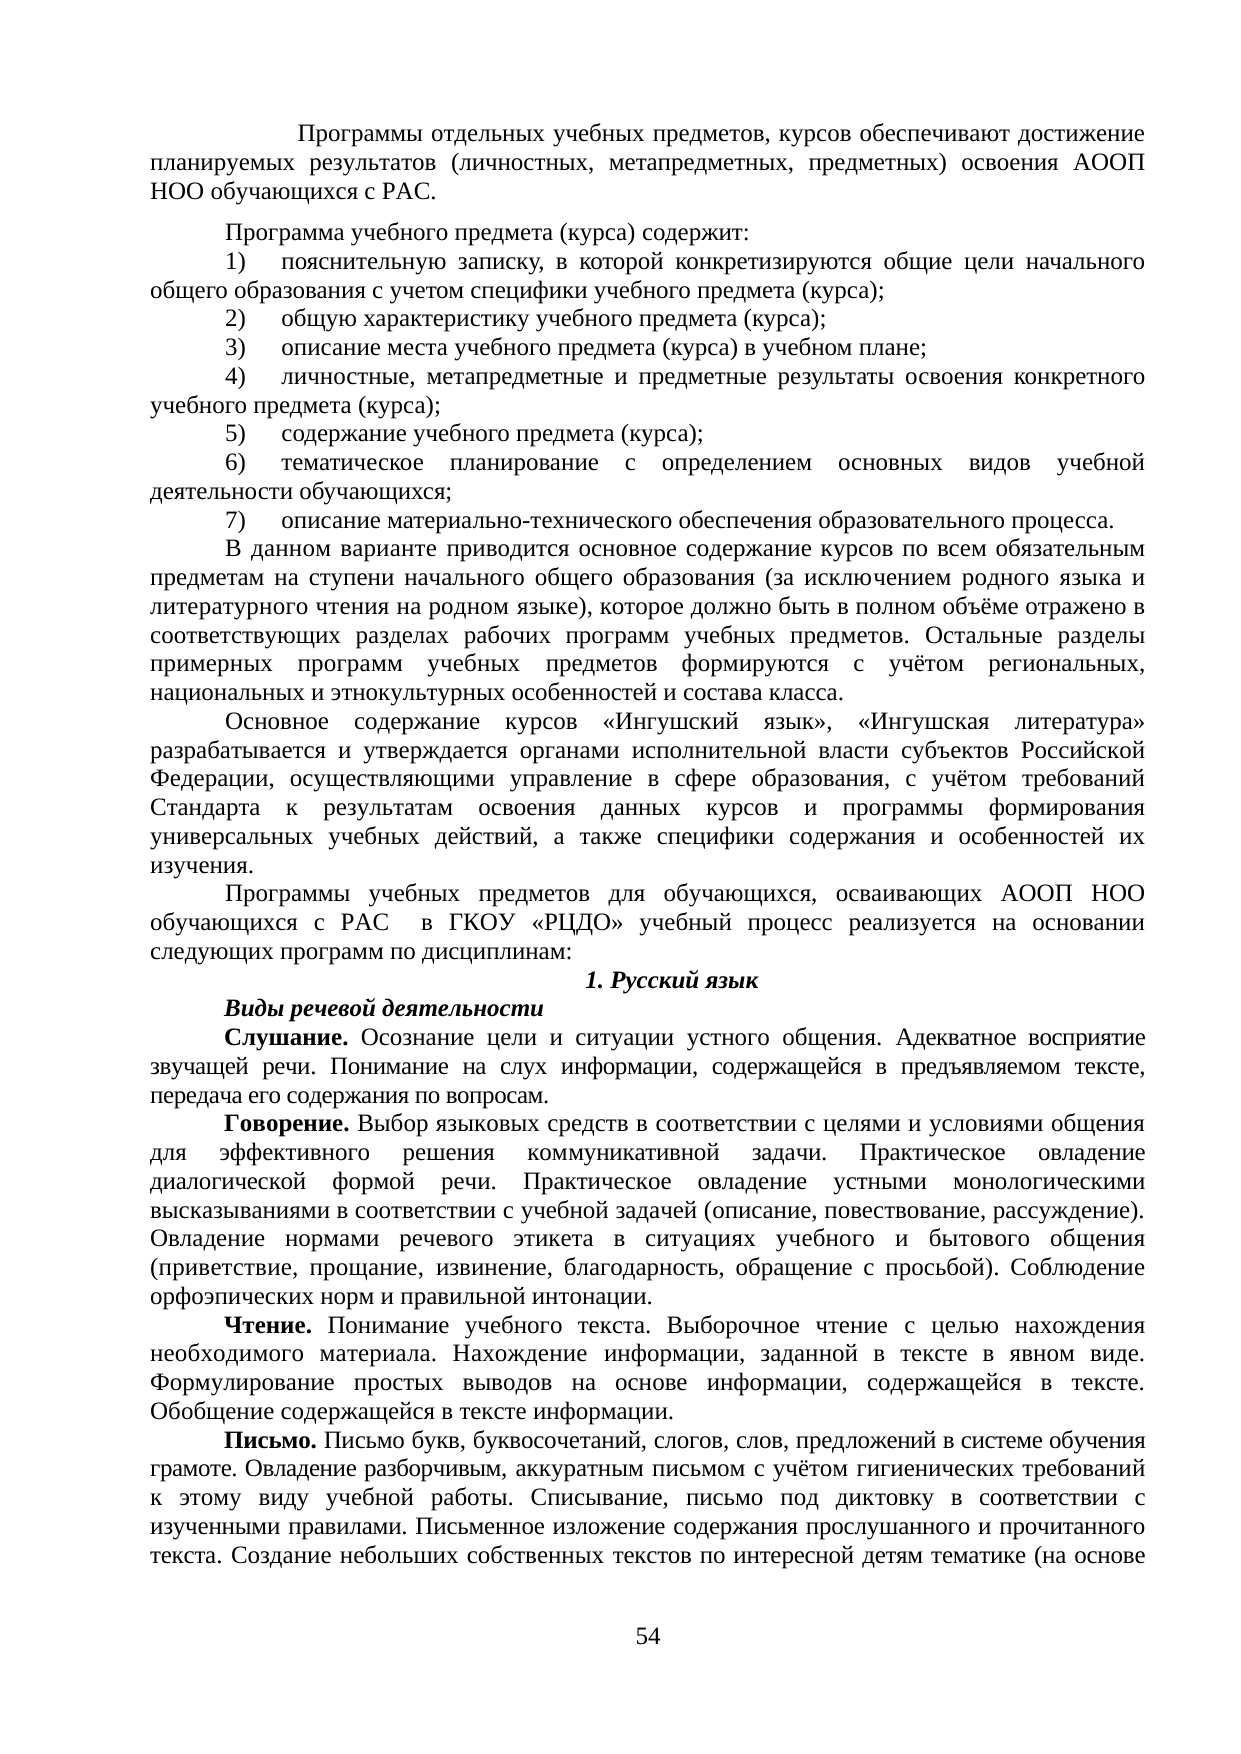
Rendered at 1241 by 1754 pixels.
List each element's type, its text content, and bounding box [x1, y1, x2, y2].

text Программа учебного предмета (курса) содержит: [150, 217, 1146, 246]
text Чтение. Понимание учебного текста. Выборочное чтение с целью нахождения необходимого материала. Нахождение информации, заданной в тексте в явном виде. Формулирование простых выводов на основе информации, содержащейся в тексте. Обобщение содержащейся в тексте информации. [150, 1310, 1146, 1425]
text В данном варианте приводится основное содержание курсов по всем обязательным предметам на ступени начального общего образования (за исключением родного языка и литературного чтения на родном языке), которое должно быть в полном объёме отражено в соответствующих разделах рабочих программ учебных предметов. Остальные разделы примерных программ учебных предметов формируются с учётом региональных, национальных и этнокультурных особенностей и состава класса. [150, 533, 1146, 706]
list личностные, метапредметные и предметные результаты освоения конкретного учебного предмета (курса); [150, 361, 1146, 418]
text Слушание. Осознание цели и ситуации устного общения. Адекватное восприятие звучащей речи. Понимание на слух информации, содержащейся в предъявляемом тексте, передача его содержания по вопросам. [150, 1022, 1146, 1108]
text Программы отдельных учебных предметов, курсов обеспечивают достижение планируемых результатов (личностных, метапредметных, предметных) освоения АООП НОО обучающихся с РАС. [150, 118, 1146, 205]
list тематическое планирование с определением основных видов учебной деятельности обучающихся; [150, 447, 1146, 505]
text Говорение. Выбор языковых средств в соответствии с целями и условиями общения для эффективного решения коммуникативной задачи. Практическое овладение диалогической формой речи. Практическое овладение устными монологическими высказываниями в соответствии с учебной задачей (описание, повествование, рассуждение). Овладение нормами речевого этикета в ситуациях учебного и бытового общения (приветствие, прощание, извинение, благодарность, обращение с просьбой). Соблюдение орфоэпических норм и правильной интонации. [150, 1108, 1146, 1310]
list общую характеристику учебного предмета (курса); [150, 303, 1146, 332]
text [150, 1425, 1146, 1568]
list пояснительную записку, в которой конкретизируются общие цели начального общего образования с учетом специфики учебного предмета (курса); [150, 246, 1146, 303]
list описание материально-технического обеспечения образовательного процесса. [150, 505, 1146, 533]
text Виды речевой деятельности [150, 993, 1146, 1022]
text 1. Русский язык [150, 965, 1146, 993]
text Основное содержание курсов «Ингушский язык», «Ингушская литература» разрабатывается и утверждается органами исполнительной власти субъектов Российской Федерации, осуществляющими управление в сфере образования, с учётом требований Стандарта к результатам освоения данных курсов и программы формирования универсальных учебных действий, а также специфики содержания и особенностей их изучения. [150, 706, 1146, 878]
list содержание учебного предмета (курса); [150, 418, 1146, 447]
list описание места учебного предмета (курса) в учебном плане; [150, 332, 1146, 361]
text Программы учебных предметов для обучающихся, осваивающих АООП НОО обучающихся с РАС в ГКОУ «РЦДО» учебный процесс реализуется на основании следующих программ по дисциплинам: [150, 878, 1146, 965]
